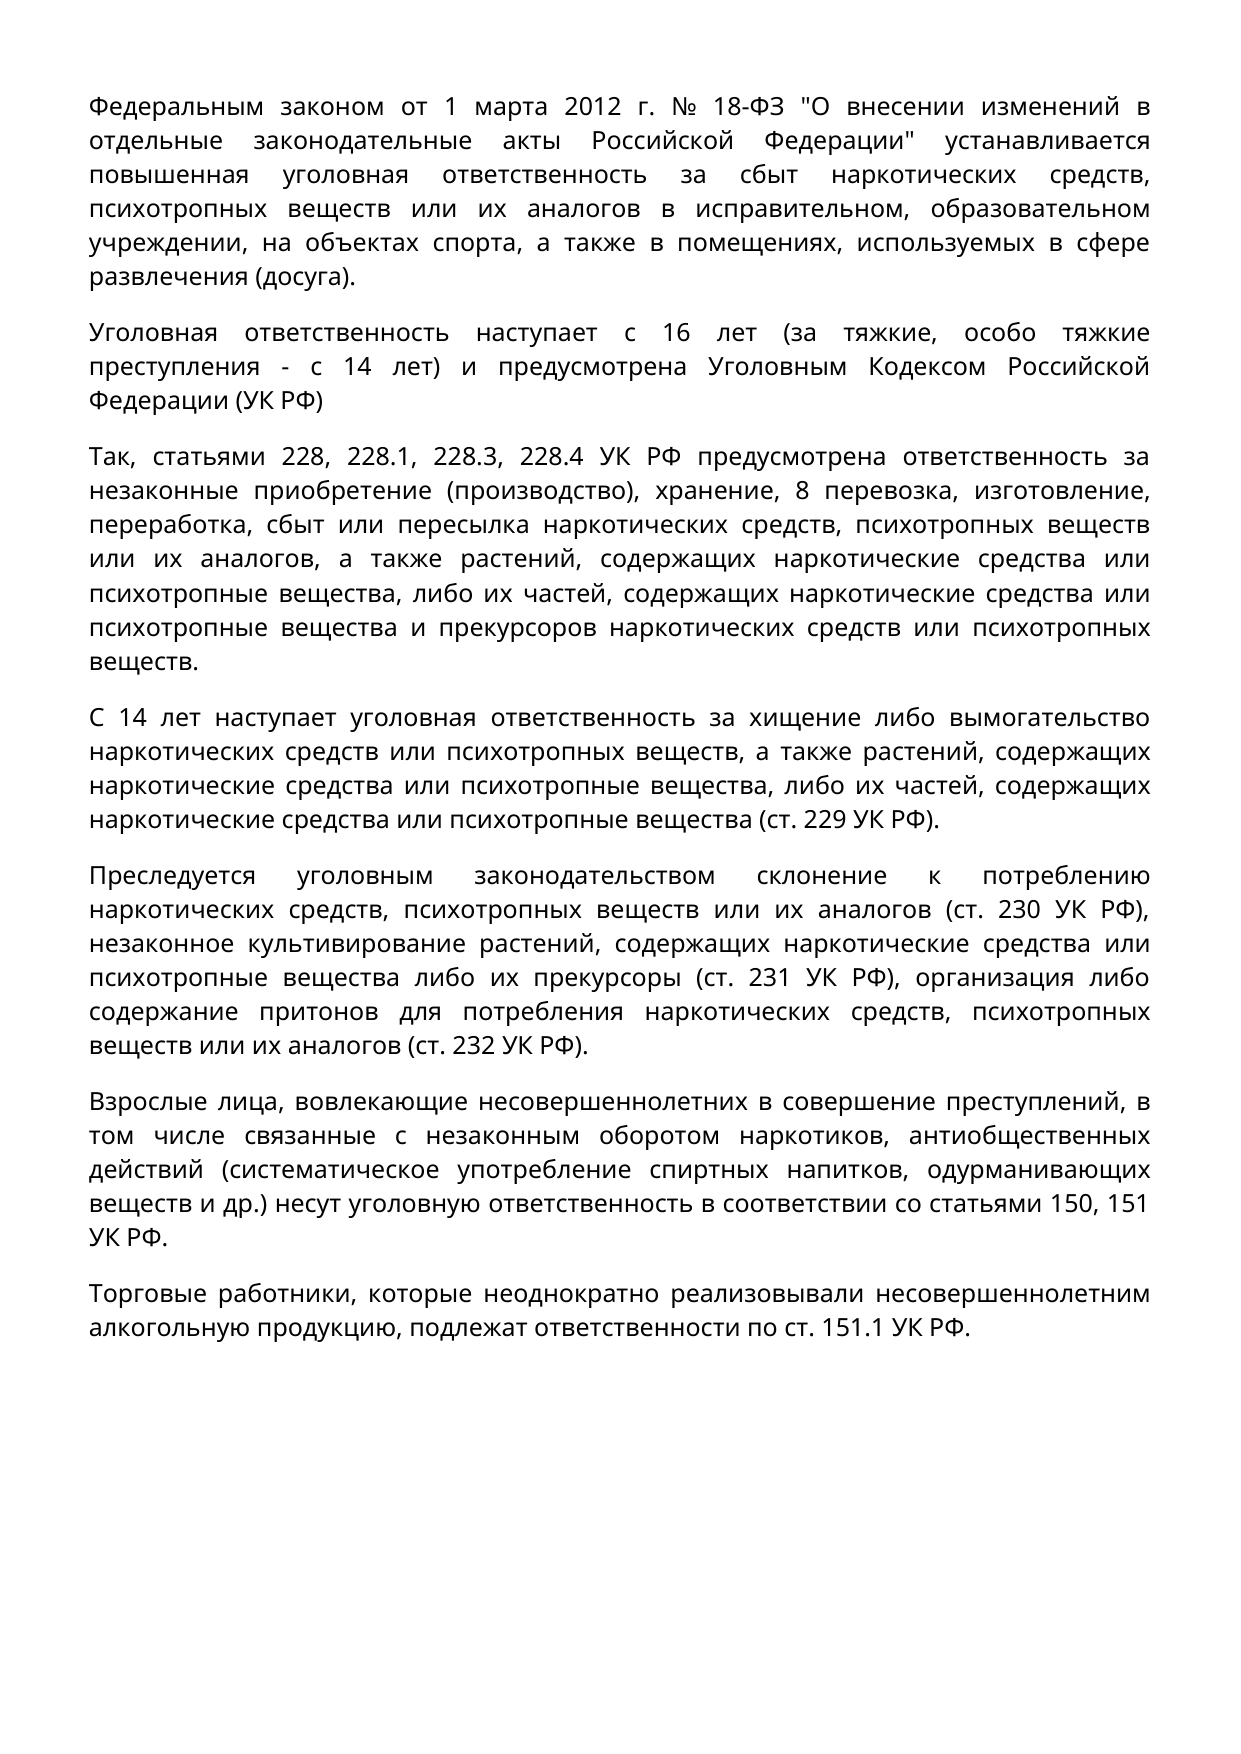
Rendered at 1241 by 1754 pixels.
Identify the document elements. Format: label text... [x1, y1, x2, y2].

text Уголовная ответственность наступает с 16 лет (за тяжкие, особо тяжкие преступления - с 14 лет) и предусмотрена Уголовным Кодексом Российской Федерации (УК РФ) [89, 315, 1152, 417]
text Торговые работники, которые неоднократно реализовывали несовершеннолетним алкогольную продукцию, подлежат ответственности по ст. 151.1 УК РФ. [89, 1276, 1152, 1344]
text Преследуется уголовным законодательством склонение к потреблению наркотических средств, психотропных веществ или их аналогов (ст. 230 УК РФ), незаконное культивирование растений, содержащих наркотические средства или психотропные вещества либо их прекурсоры (ст. 231 УК РФ), организация либо содержание притонов для потребления наркотических средств, психотропных веществ или их аналогов (ст. 232 УК РФ). [89, 857, 1152, 1062]
text С 14 лет наступает уголовная ответственность за хищение либо вымогательство наркотических средств или психотропных веществ, а также растений, содержащих наркотические средства или психотропные вещества, либо их частей, содержащих наркотические средства или психотропные вещества (ст. 229 УК РФ). [89, 699, 1152, 836]
text Федеральным законом от 1 марта 2012 г. № 18-ФЗ "О внесении изменений в отдельные законодательные акты Российской Федерации" устанавливается повышенная уголовная ответственность за сбыт наркотических средств, психотропных веществ или их аналогов в исправительном, образовательном учреждении, на объектах спорта, а также в помещениях, используемых в сфере развлечения (досуга). [89, 89, 1152, 293]
text Взрослые лица, вовлекающие несовершеннолетних в совершение преступлений, в том числе связанные с незаконным оборотом наркотиков, антиобщественных действий (систематическое употребление спиртных напитков, одурманивающих веществ и др.) несут уголовную ответственность в соответствии со статьями 150, 151 УК РФ. [89, 1084, 1152, 1254]
text Так, статьями 228, 228.1, 228.3, 228.4 УК РФ предусмотрена ответственность за незаконные приобретение (производство), хранение, 8 перевозка, изготовление, переработка, сбыт или пересылка наркотических средств, психотропных веществ или их аналогов, а также растений, содержащих наркотические средства или психотропные вещества, либо их частей, содержащих наркотические средства или психотропные вещества и прекурсоров наркотических средств или психотропных веществ. [89, 439, 1152, 677]
